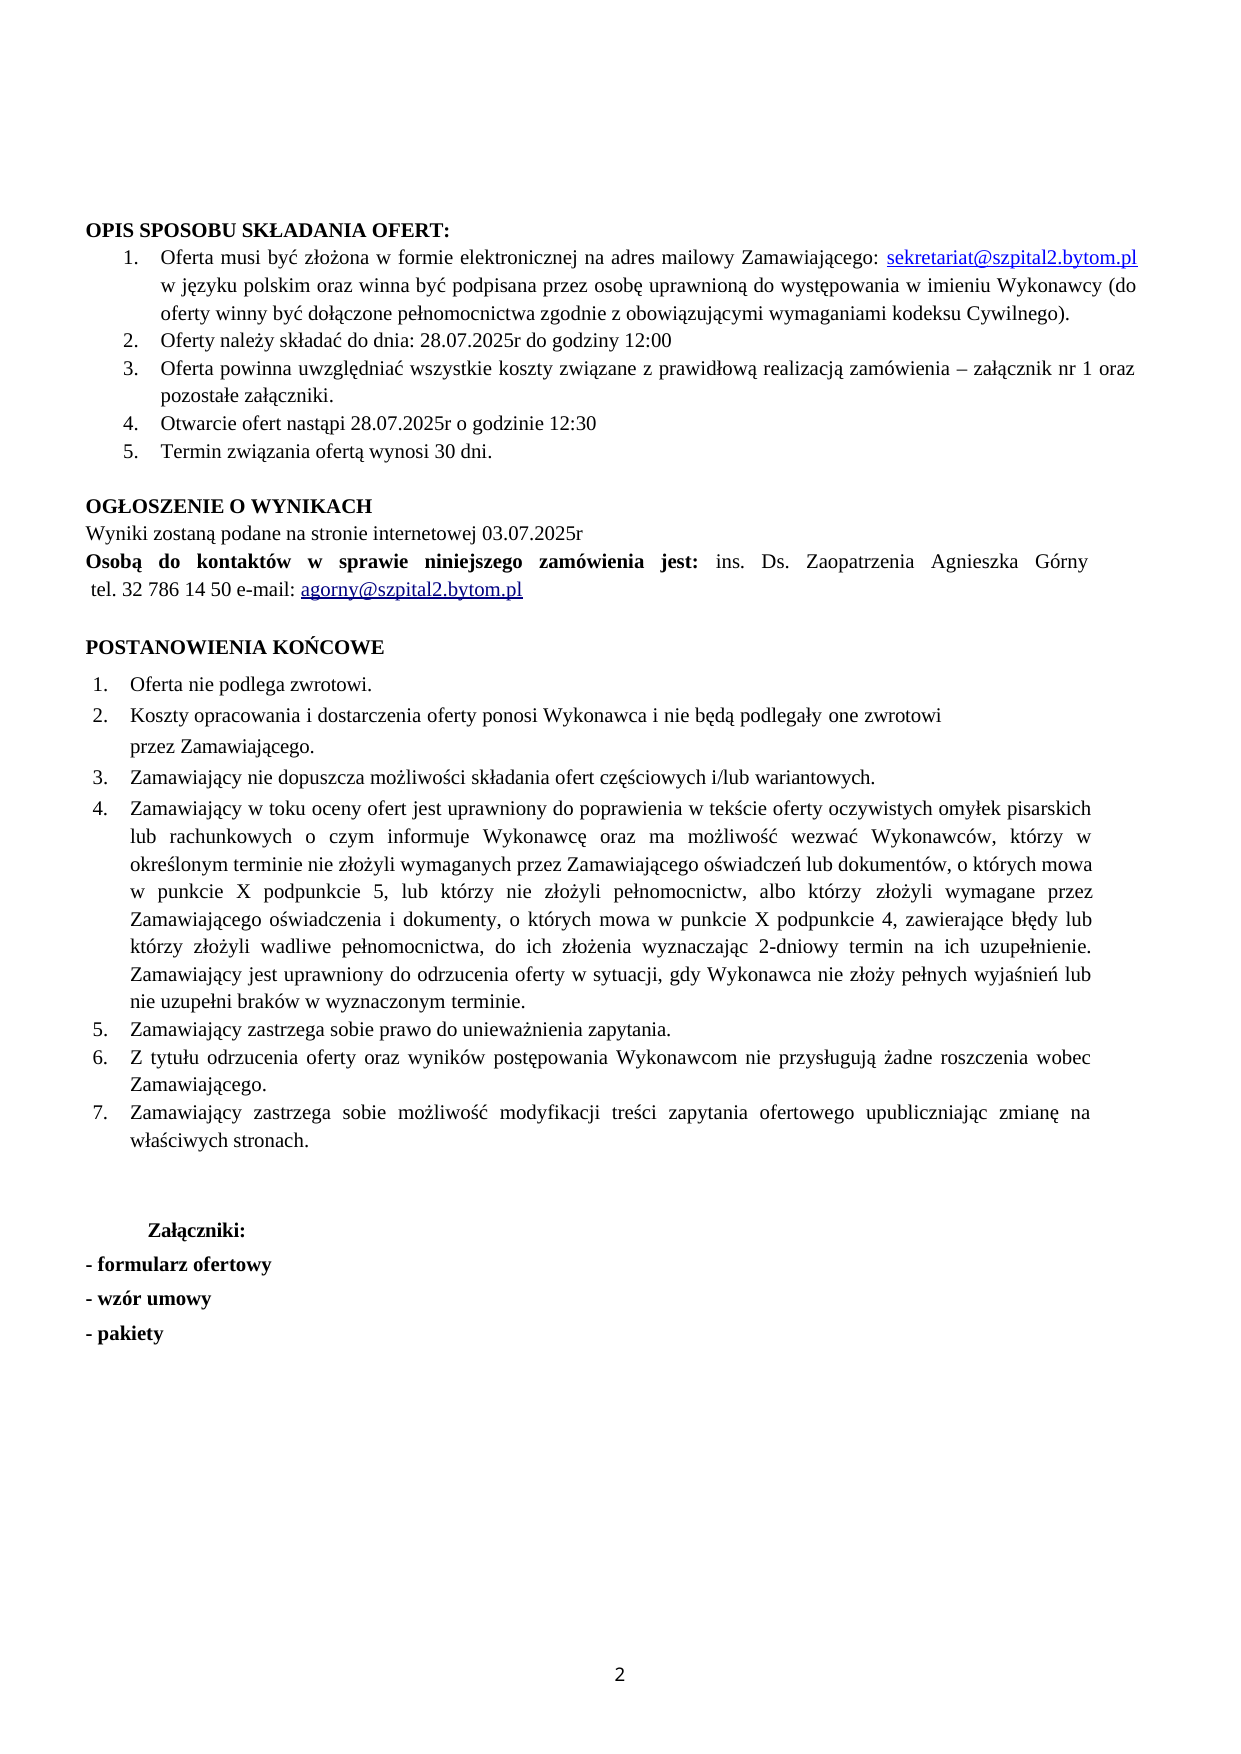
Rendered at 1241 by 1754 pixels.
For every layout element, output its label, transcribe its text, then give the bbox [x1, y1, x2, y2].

list Zamawiający nie dopuszcza możliwości składania ofert częściowych i/lub wariantowych. [92, 765, 1105, 789]
list Oferta nie podlega zwrotowi. [92, 672, 1105, 696]
text OPIS SPOSOBU SKŁADANIA OFERT: [85, 218, 1137, 242]
list Oferty należy składać do dnia: 28.07.2025r do godziny 12:00 [123, 328, 1137, 352]
text przez Zamawiającego. [130, 734, 1105, 758]
list Otwarcie ofert nastąpi 28.07.2025r o godzinie 12:30 [123, 411, 1137, 435]
subtitle POSTANOWIENIA KOŃCOWE [85, 635, 1105, 659]
text Wyniki zostaną podane na stronie internetowej 03.07.2025r [85, 521, 1105, 545]
list Zamawiający zastrzega sobie możliwość modyfikacji treści zapytania ofertowego upubliczniając zmianę na właściwych stronach. [92, 1100, 1092, 1152]
list Oferta powinna uwzględniać wszystkie koszty związane z prawidłową realizacją zamówienia – załącznik nr 1 oraz pozostałe załączniki. [123, 356, 1137, 407]
list Zamawiający zastrzega sobie prawo do unieważnienia zapytania. [92, 1017, 1105, 1041]
text - pakiety [85, 1320, 1105, 1344]
list Koszty opracowania i dostarczenia oferty ponosi Wykonawca i nie będą podlegały one zwrotowi [92, 703, 1105, 727]
list Oferta musi być złożona w formie elektronicznej na adres mailowy Zamawiającego: sekretariat@szpital2.bytom.pl w języku polskim oraz winna być podpisana przez osobę uprawnioną do występowania w imieniu Wykonawcy (do oferty winny być dołączone pełnomocnictwa zgodnie z obowiązującymi wymaganiami kodeksu Cywilnego). [123, 245, 1137, 324]
text Osobą do kontaktów w sprawie niniejszego zamówienia jest: ins. Ds. Zaopatrzenia Agnieszka Górny tel. 32 786 14 50 e-mail: agorny@szpital2.bytom.pl [85, 549, 1105, 601]
list Z tytułu odrzucenia oferty oraz wyników postępowania Wykonawcom nie przysługują żadne roszczenia wobec Zamawiającego. [92, 1045, 1092, 1096]
list Termin związania ofertą wynosi 30 dni. [123, 438, 1105, 463]
text - formularz ofertowy [85, 1252, 1105, 1276]
text - wzór umowy [85, 1286, 1105, 1310]
subtitle Załączniki: [147, 1218, 1105, 1242]
text OGŁOSZENIE O WYNIKACH [85, 494, 1105, 518]
list Zamawiający w toku oceny ofert jest uprawniony do poprawienia w tekście oferty oczywistych omyłek pisarskich lub rachunkowych o czym informuje Wykonawcę oraz ma możliwość wezwać Wykonawców, którzy w określonym terminie nie złożyli wymaganych przez Zamawiającego oświadczeń lub dokumentów, o których mowa w punkcie X podpunkcie 5, lub którzy nie złożyli pełnomocnictw, albo którzy złożyli wymagane przez Zamawiającego oświadczenia i dokumenty, o których mowa w punkcie X podpunkcie 4, zawierające błędy lub którzy złożyli wadliwe pełnomocnictwa, do ich złożenia wyznaczając 2-dniowy termin na ich uzupełnienie. Zamawiający jest uprawniony do odrzucenia oferty w sytuacji, gdy Wykonawca nie złoży pełnych wyjaśnień lub nie uzupełni braków w wyznaczonym terminie. [92, 796, 1093, 1013]
